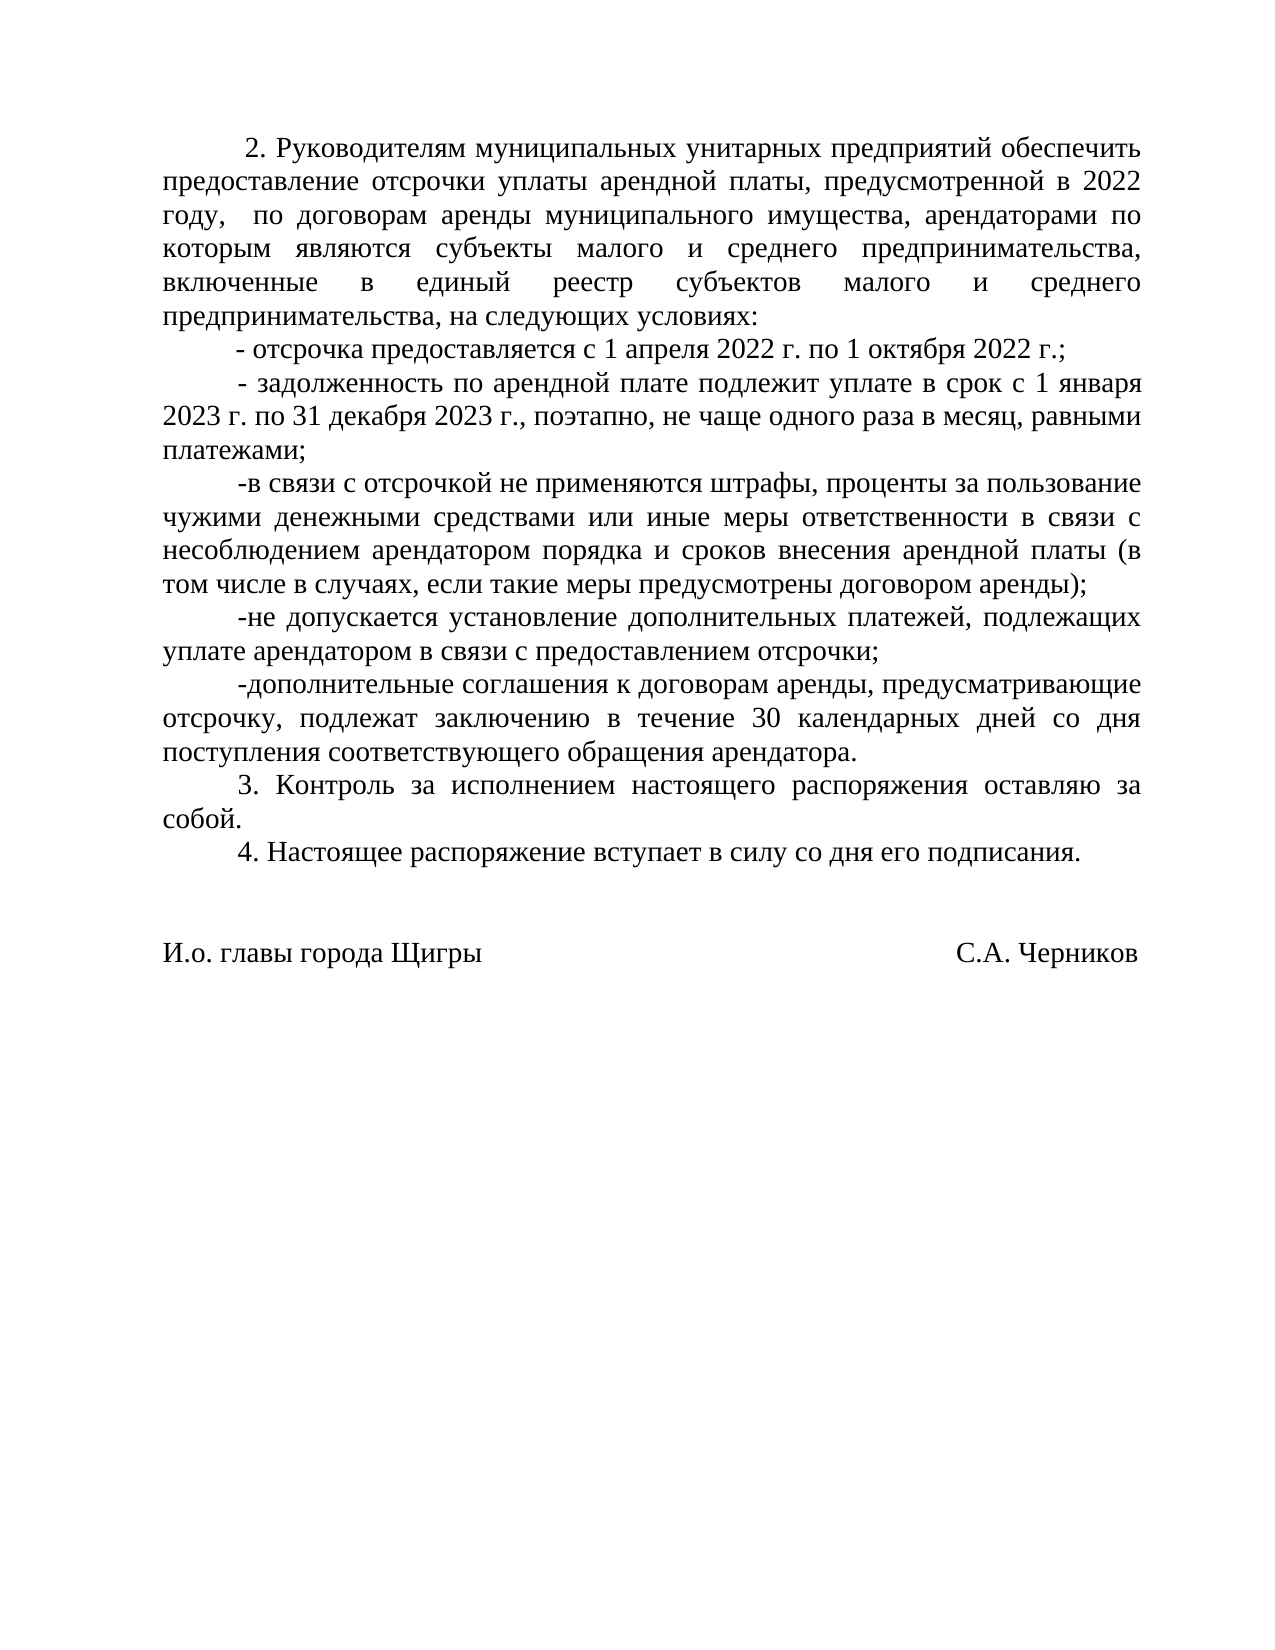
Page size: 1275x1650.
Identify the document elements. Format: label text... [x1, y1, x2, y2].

text 4. Настоящее распоряжение вступает в силу со дня его подписания. [162, 834, 1142, 868]
text -дополнительные соглашения к договорам аренды, предусматривающие отсрочку, подлежат заключению в течение 30 календарных дней со дня поступления соответствующего обращения арендатора. [162, 667, 1142, 767]
text -не допускается установление дополнительных платежей, подлежащих уплате арендатором в связи с предоставлением отсрочки; [162, 599, 1142, 667]
text 3. Контроль за исполнением настоящего распоряжения оставляю за собой. [162, 767, 1142, 834]
text - отсрочка предоставляется с 1 апреля 2022 г. по 1 октября 2022 г.; [162, 331, 1142, 365]
text 2. Руководителям муниципальных унитарных предприятий обеспечить предоставление отсрочки уплаты арендной платы, предусмотренной в 2022 году, по договорам аренды муниципального имущества, арендаторами по которым являются субъекты малого и среднего предпринимательства, включенные в единый реестр субъектов малого и среднего предпринимательства, на следующих условиях: [162, 130, 1142, 331]
text И.о. главы города Щигры С.А. Черников [162, 935, 1142, 968]
